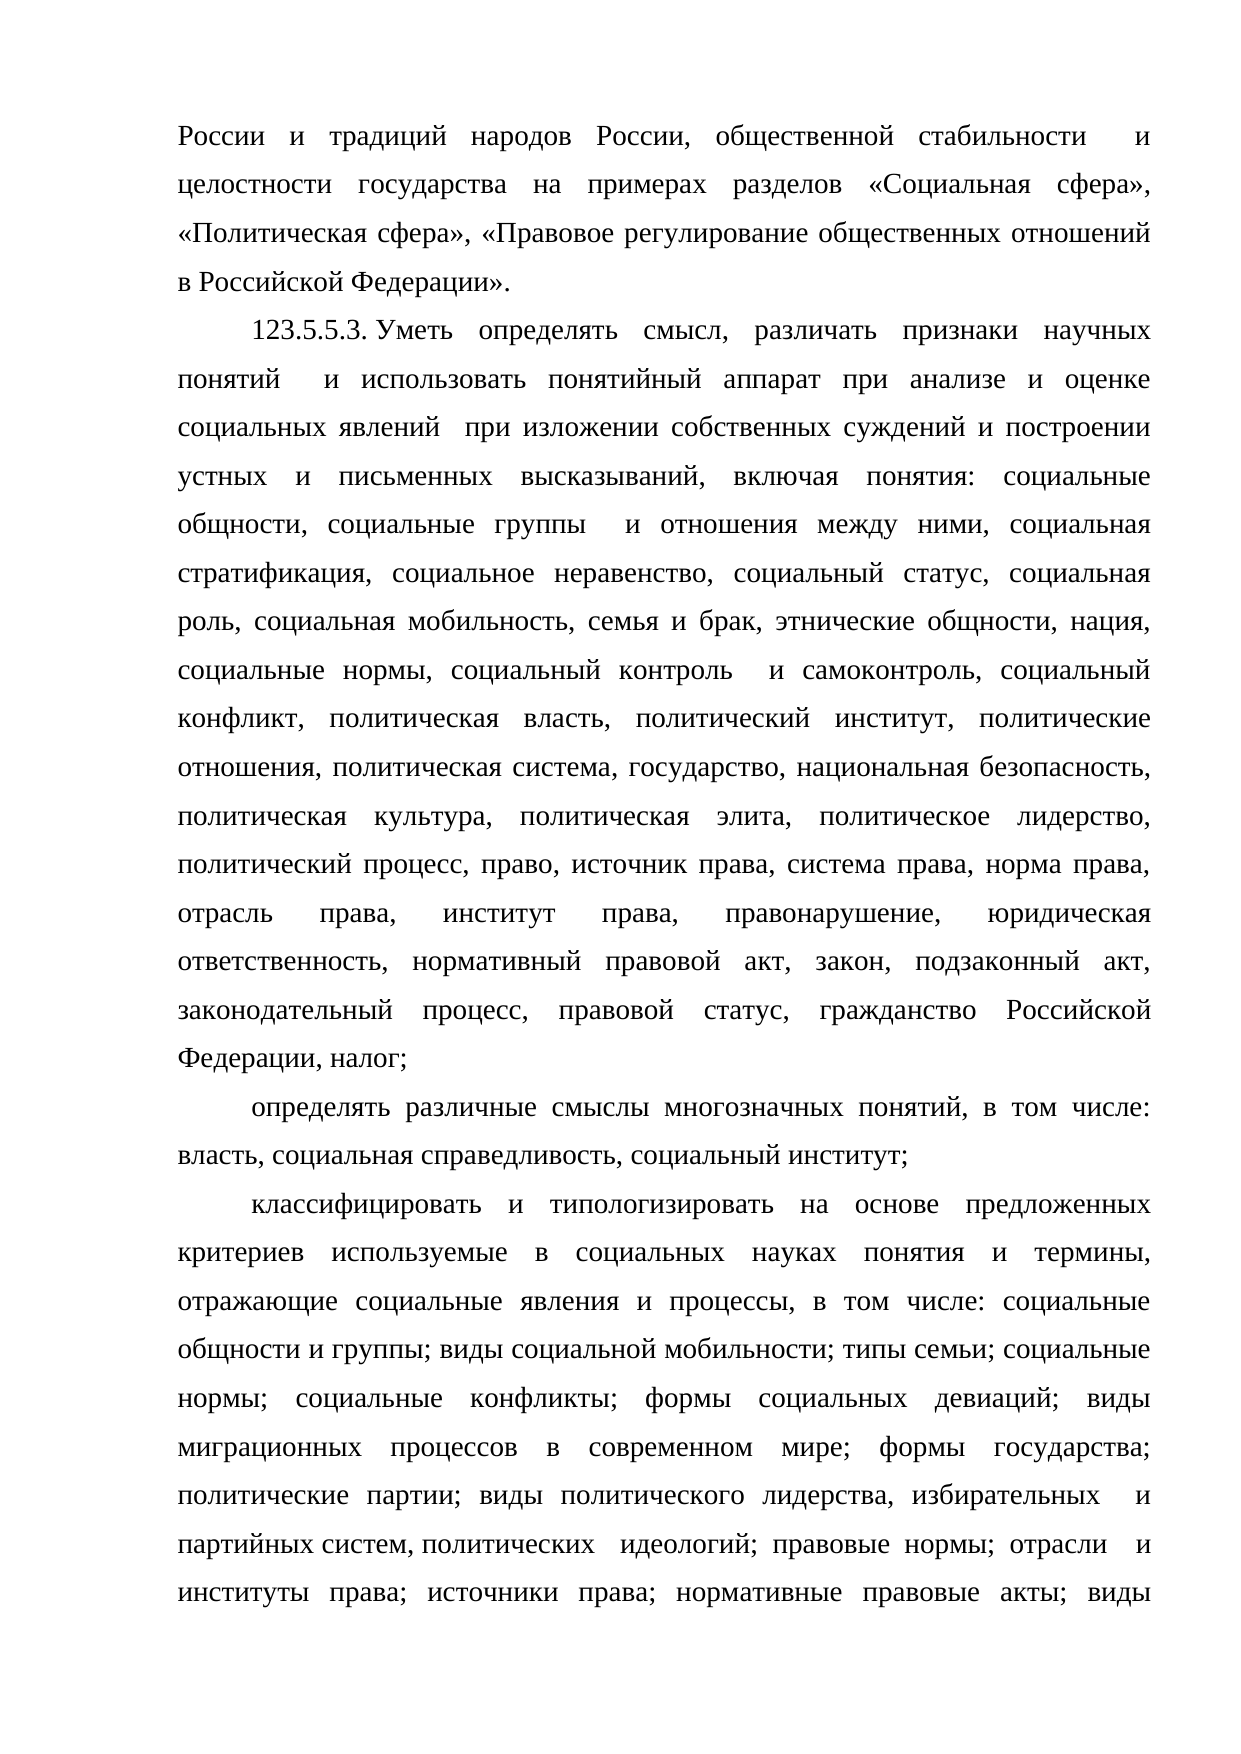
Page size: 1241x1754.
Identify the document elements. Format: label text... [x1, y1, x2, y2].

text определять различные смыслы многозначных понятий, в том числе: власть, социальная справедливость, социальный институт; [177, 1089, 1152, 1171]
text 123.5.5.3. Уметь определять смысл, различать признаки научных понятий и использовать понятийный аппарат при анализе и оценке социальных явлений при изложении собственных суждений и построении устных и письменных высказываний, включая понятия: социальные общности, социальные группы и отношения между ними, социальная стратификация, социальное неравенство, социальный статус, социальная роль, социальная мобильность, семья и брак, этнические общности, нация, социальные нормы, социальный контроль и самоконтроль, социальный конфликт, политическая власть, политический институт, политические отношения, политическая система, государство, национальная безопасность, политическая культура, политическая элита, политическое лидерство, политический процесс, право, источник права, система права, норма права, отрасль права, институт права, правонарушение, юридическая ответственность, нормативный правовой акт, закон, подзаконный акт, законодательный процесс, правовой статус, гражданство Российской Федерации, налог; [177, 312, 1152, 1074]
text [177, 118, 1152, 297]
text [177, 1186, 1152, 1608]
